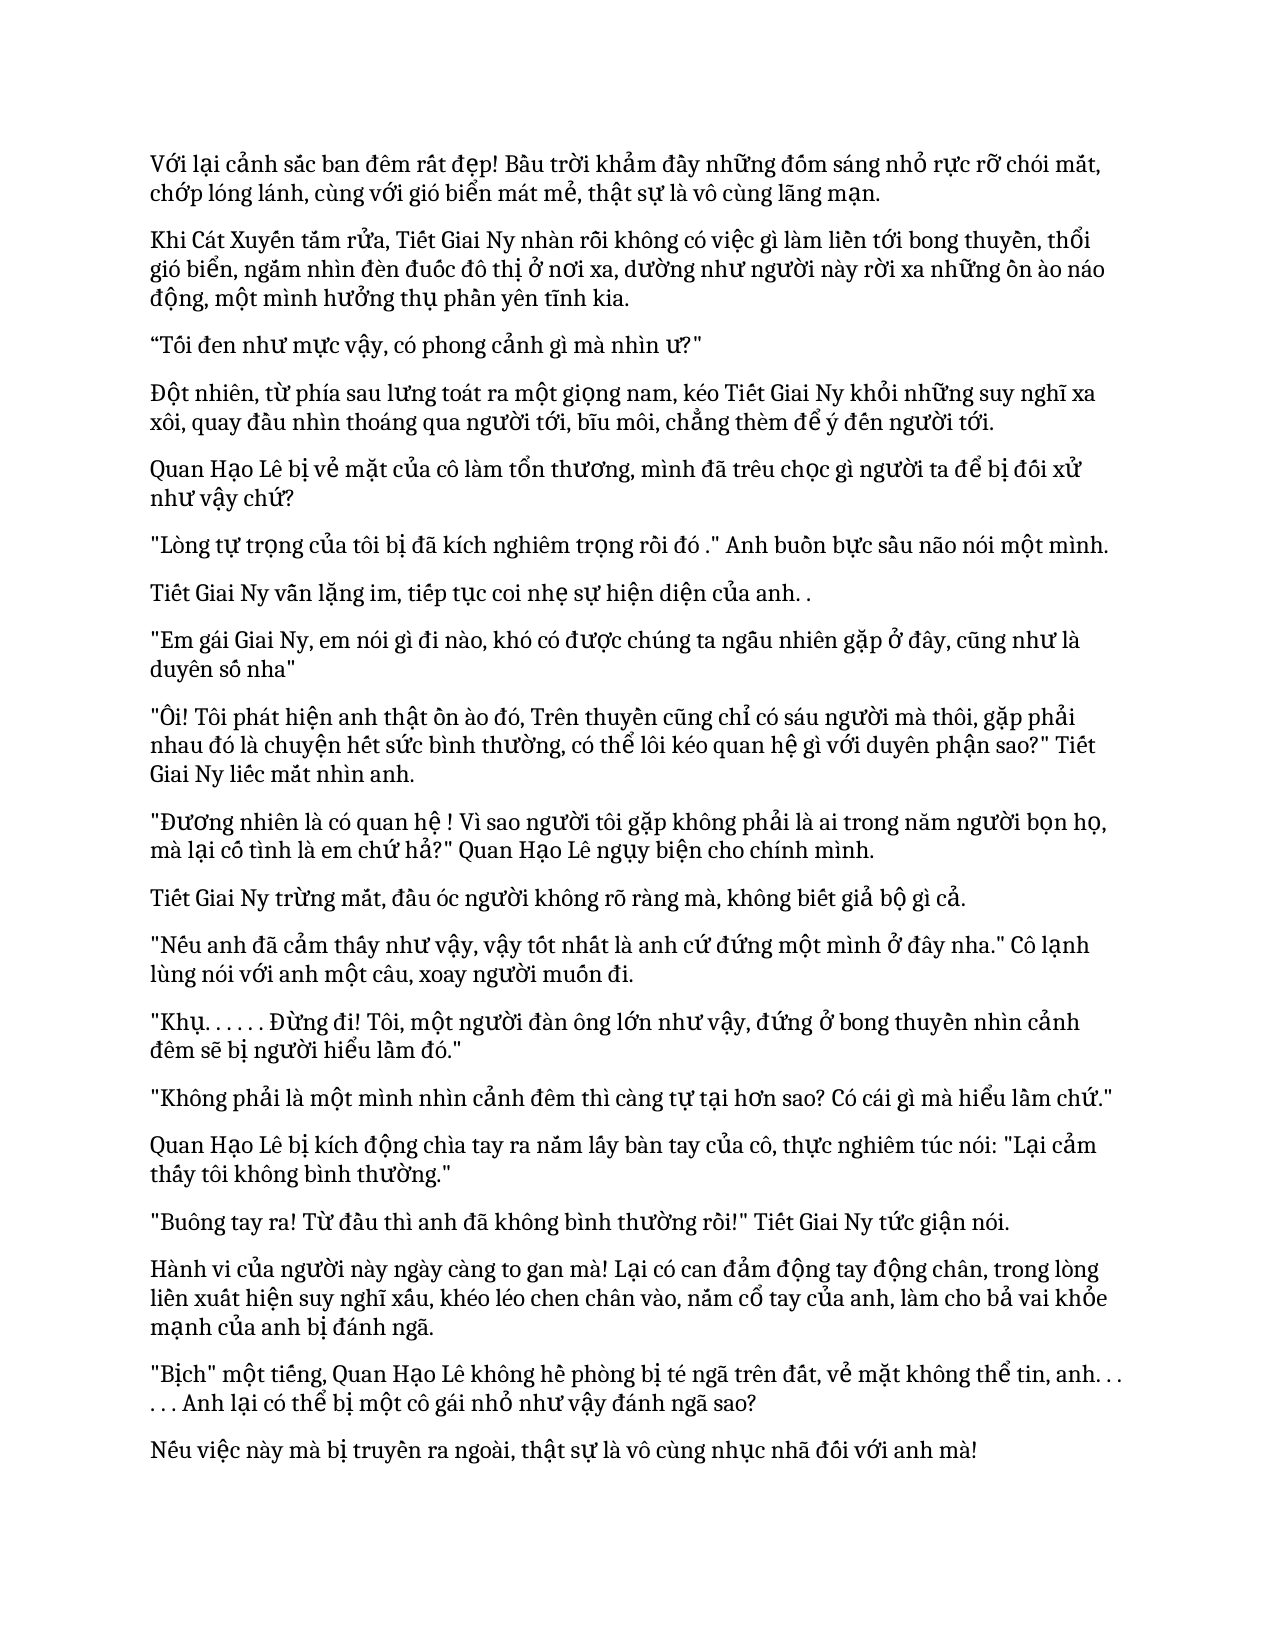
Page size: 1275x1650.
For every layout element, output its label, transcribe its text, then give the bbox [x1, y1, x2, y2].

text "Em gái Giai Ny, em nói gì đi nào, khó có được chúng ta ngẫu nhiên gặp ở đây, cũng như là duyên số nha" [150, 626, 1125, 684]
text "Ôi! Tôi phát hiện anh thật ồn ào đó, Trên thuyền cũng chỉ có sáu người mà thôi, gặp phải nhau đó là chuyện hết sức bình thường, có thể lôi kéo quan hệ gì với duyên phận sao?" Tiết Giai Ny liếc mắt nhìn anh. [150, 702, 1125, 789]
text "Không phải là một mình nhìn cảnh đêm thì càng tự tại hơn sao? Có cái gì mà hiểu lầm chứ." [150, 1084, 1125, 1112]
text Với lại cảnh sắc ban đêm rất đẹp! Bầu trời khảm đầy những đốm sáng nhỏ rực rỡ chói mắt, chớp lóng lánh, cùng với gió biển mát mẻ, thật sự là vô cùng lãng mạn. [150, 150, 1125, 207]
text Đột nhiên, từ phía sau lưng toát ra một giọng nam, kéo Tiết Giai Ny khỏi những suy nghĩ xa xôi, quay đầu nhìn thoáng qua người tới, bĩu môi, chẳng thèm để ý đến người tới. [150, 379, 1125, 436]
text Quan Hạo Lê bị kích động chìa tay ra nắm lấy bàn tay của cô, thực nghiêm túc nói: "Lại cảm thấy tôi không bình thường." [150, 1131, 1125, 1189]
text "Nếu anh đã cảm thấy như vậy, vậy tốt nhất là anh cứ đứng một mình ở đây nha." Cô lạnh lùng nói với anh một câu, xoay người muốn đi. [150, 931, 1125, 989]
text Quan Hạo Lê bị vẻ mặt của cô làm tổn thương, mình đã trêu chọc gì người ta để bị đối xử như vậy chứ? [150, 455, 1125, 512]
text "Buông tay ra! Từ đầu thì anh đã không bình thường rồi!" Tiết Giai Ny tức giận nói. [150, 1207, 1125, 1236]
text “Tối đen như mực vậy, có phong cảnh gì mà nhìn ư?" [150, 331, 1125, 360]
text "Khụ. . . . . . Đừng đi! Tôi, một người đàn ông lớn như vậy, đứng ở bong thuyền nhìn cảnh đêm sẽ bị người hiểu lầm đó." [150, 1007, 1125, 1065]
text Hành vi của người này ngày càng to gan mà! Lại có can đảm động tay động chân, trong lòng liền xuất hiện suy nghĩ xấu, khéo léo chen chân vào, nắm cổ tay của anh, làm cho bả vai khỏe mạnh của anh bị đánh ngã. [150, 1255, 1125, 1341]
text "Lòng tự trọng của tôi bị đã kích nghiêm trọng rồi đó ." Anh buồn bực sầu não nói một mình. [150, 531, 1125, 560]
text Tiết Giai Ny vẫn lặng im, tiếp tục coi nhẹ sự hiện diện của anh. . [150, 579, 1125, 607]
text "Đương nhiên là có quan hệ ! Vì sao người tôi gặp không phải là ai trong năm người bọn họ, mà lại cố tình là em chứ hả?" Quan Hạo Lê ngụy biện cho chính mình. [150, 807, 1125, 865]
text "Bịch" một tiếng, Quan Hạo Lê không hề phòng bị té ngã trên đất, vẻ mặt không thể tin, anh. . . . . . Anh lại có thể bị một cô gái nhỏ như vậy đánh ngã sao? [150, 1360, 1125, 1417]
text Khi Cát Xuyến tắm rửa, Tiết Giai Ny nhàn rỗi không có việc gì làm liền tới bong thuyền, thổi gió biển, ngắm nhìn đèn đuốc đô thị ở nơi xa, dường như người này rời xa những ồn ào náo động, một mình hưởng thụ phần yên tĩnh kia. [150, 226, 1125, 312]
text Tiết Giai Ny trừng mắt, đầu óc người không rõ ràng mà, không biết giả bộ gì cả. [150, 884, 1125, 912]
text Nếu việc này mà bị truyền ra ngoài, thật sự là vô cùng nhục nhã đối với anh mà! [150, 1436, 1125, 1465]
